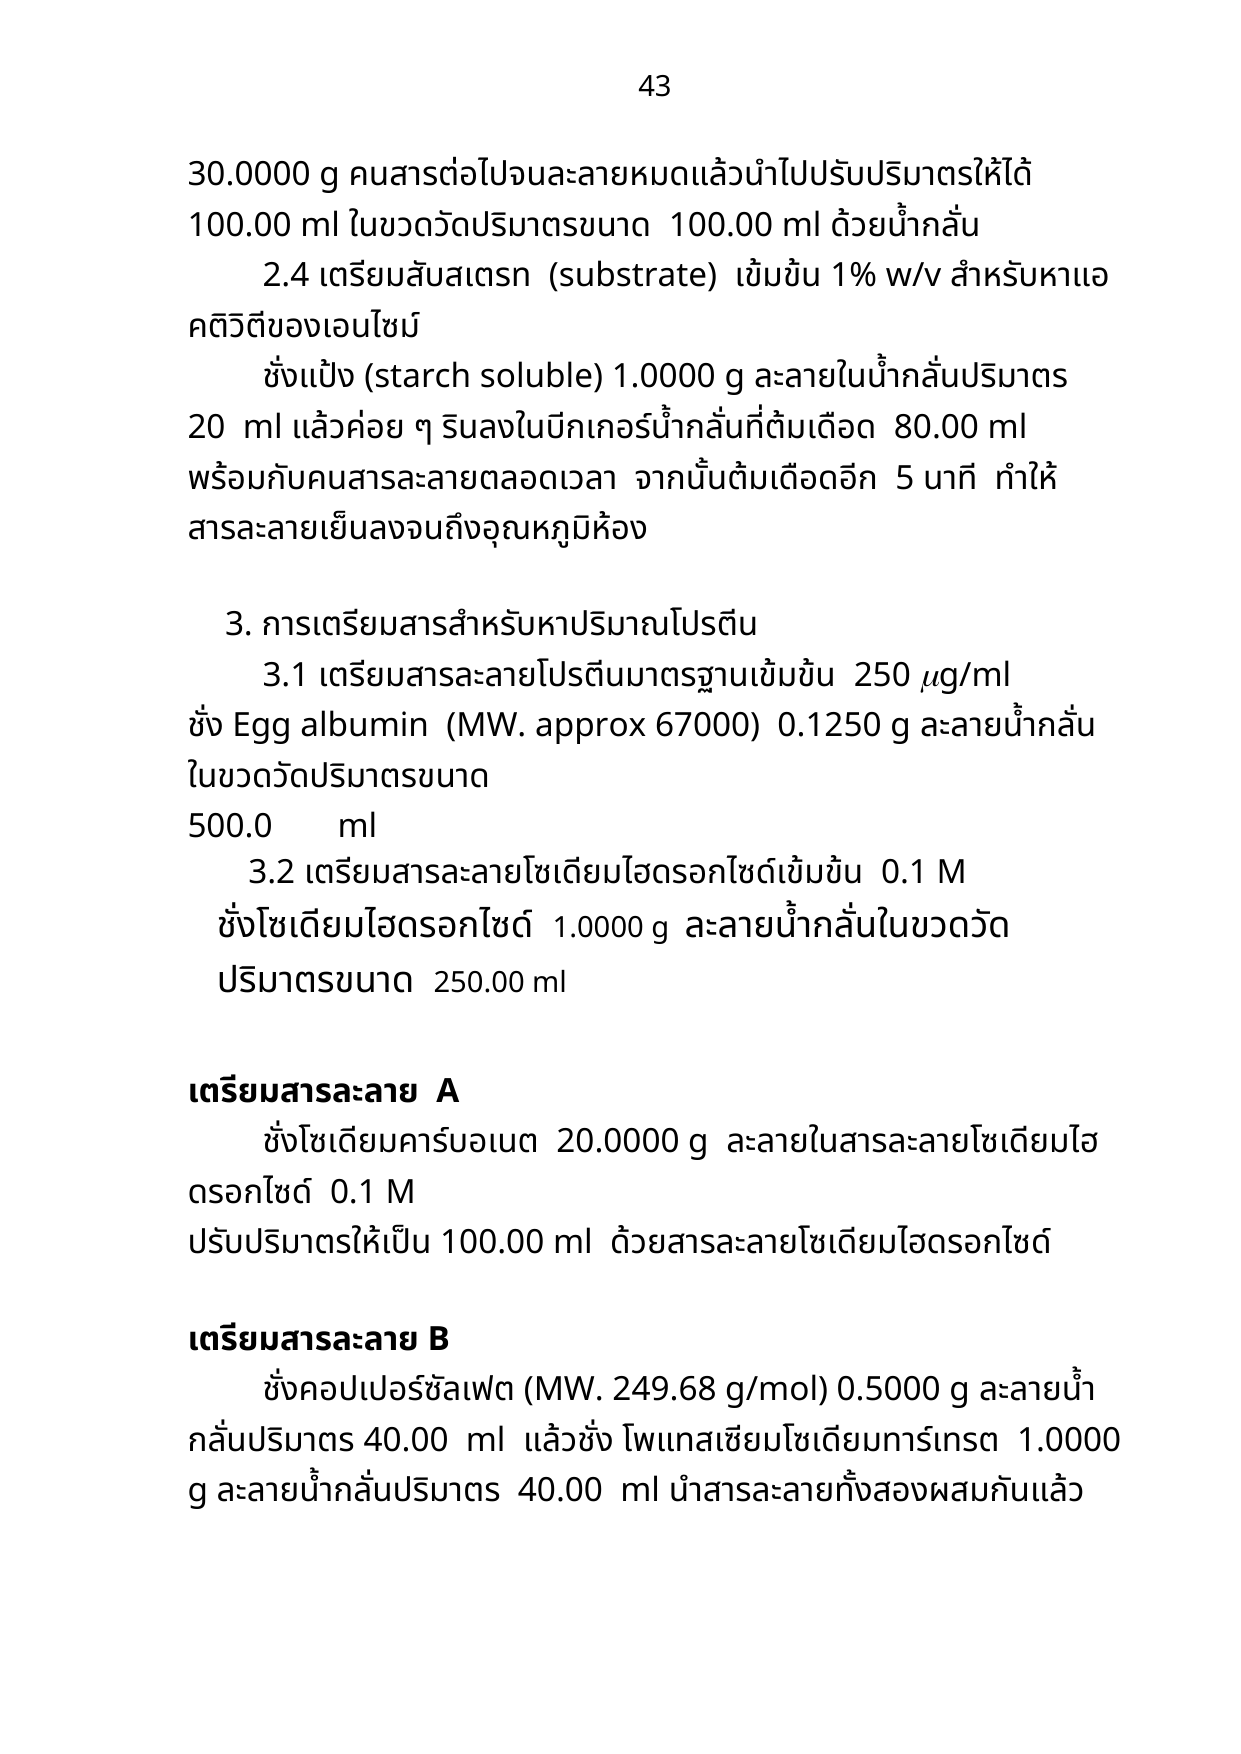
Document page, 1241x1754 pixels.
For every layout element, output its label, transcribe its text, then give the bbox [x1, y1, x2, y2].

text 3.2 เตรียมสารละลายโซเดียมไฮดรอกไซด์เข้มข้น 0.1 M [187, 848, 1122, 898]
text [187, 150, 1122, 251]
text ชั่งแป้ง (starch soluble) 1.0000 g ละลายในน้ำกลั่นปริมาตร 20 ml แล้วค่อย ๆ รินลงในบีกเกอร์น้ำกลั่นที่ต้มเดือด 80.00 ml พร้อมกับคนสารละลายตลอดเวลา จากนั้นต้มเดือดอีก 5 นาที ทำให้สารละลายเย็นลงจนถึงอุณหภูมิห้อง [187, 352, 1122, 554]
text ชั่ง Egg albumin (MW. approx 67000) 0.1250 g ละลายน้ำกลั่นในขวดวัดปริมาตรขนาด [187, 701, 1122, 802]
subtitle เตรียมสารละลาย A [187, 1066, 1122, 1117]
text ชั่งโซเดียมคาร์บอเนต 20.0000 g ละลายในสารละลายโซเดียมไฮดรอกไซด์ 0.1 M [187, 1117, 1122, 1218]
text 2.4 เตรียมสับสเตรท (substrate) เข้มข้น 1% w/v สำหรับหาแอคติวิตีของเอนไซม์ [187, 251, 1122, 352]
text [187, 1365, 1122, 1517]
list ml [187, 802, 1122, 848]
text ชั่งโซเดียมไฮดรอกไซด์ 1.0000 g ละลายน้ำกลั่นในขวดวัดปริมาตรขนาด 250.00 ml [217, 898, 1122, 1008]
list 3. การเตรียมสารสำหรับหาปริมาณโปรตีน [187, 600, 1122, 651]
text ปรับปริมาตรให้เป็น 100.00 ml ด้วยสารละลายโซเดียมไฮดรอกไซด์ [187, 1218, 1122, 1269]
list 3.1 เตรียมสารละลายโปรตีนมาตรฐานเข้มข้น 250 g/ml [225, 651, 1122, 701]
subtitle เตรียมสารละลาย B [187, 1314, 1122, 1365]
